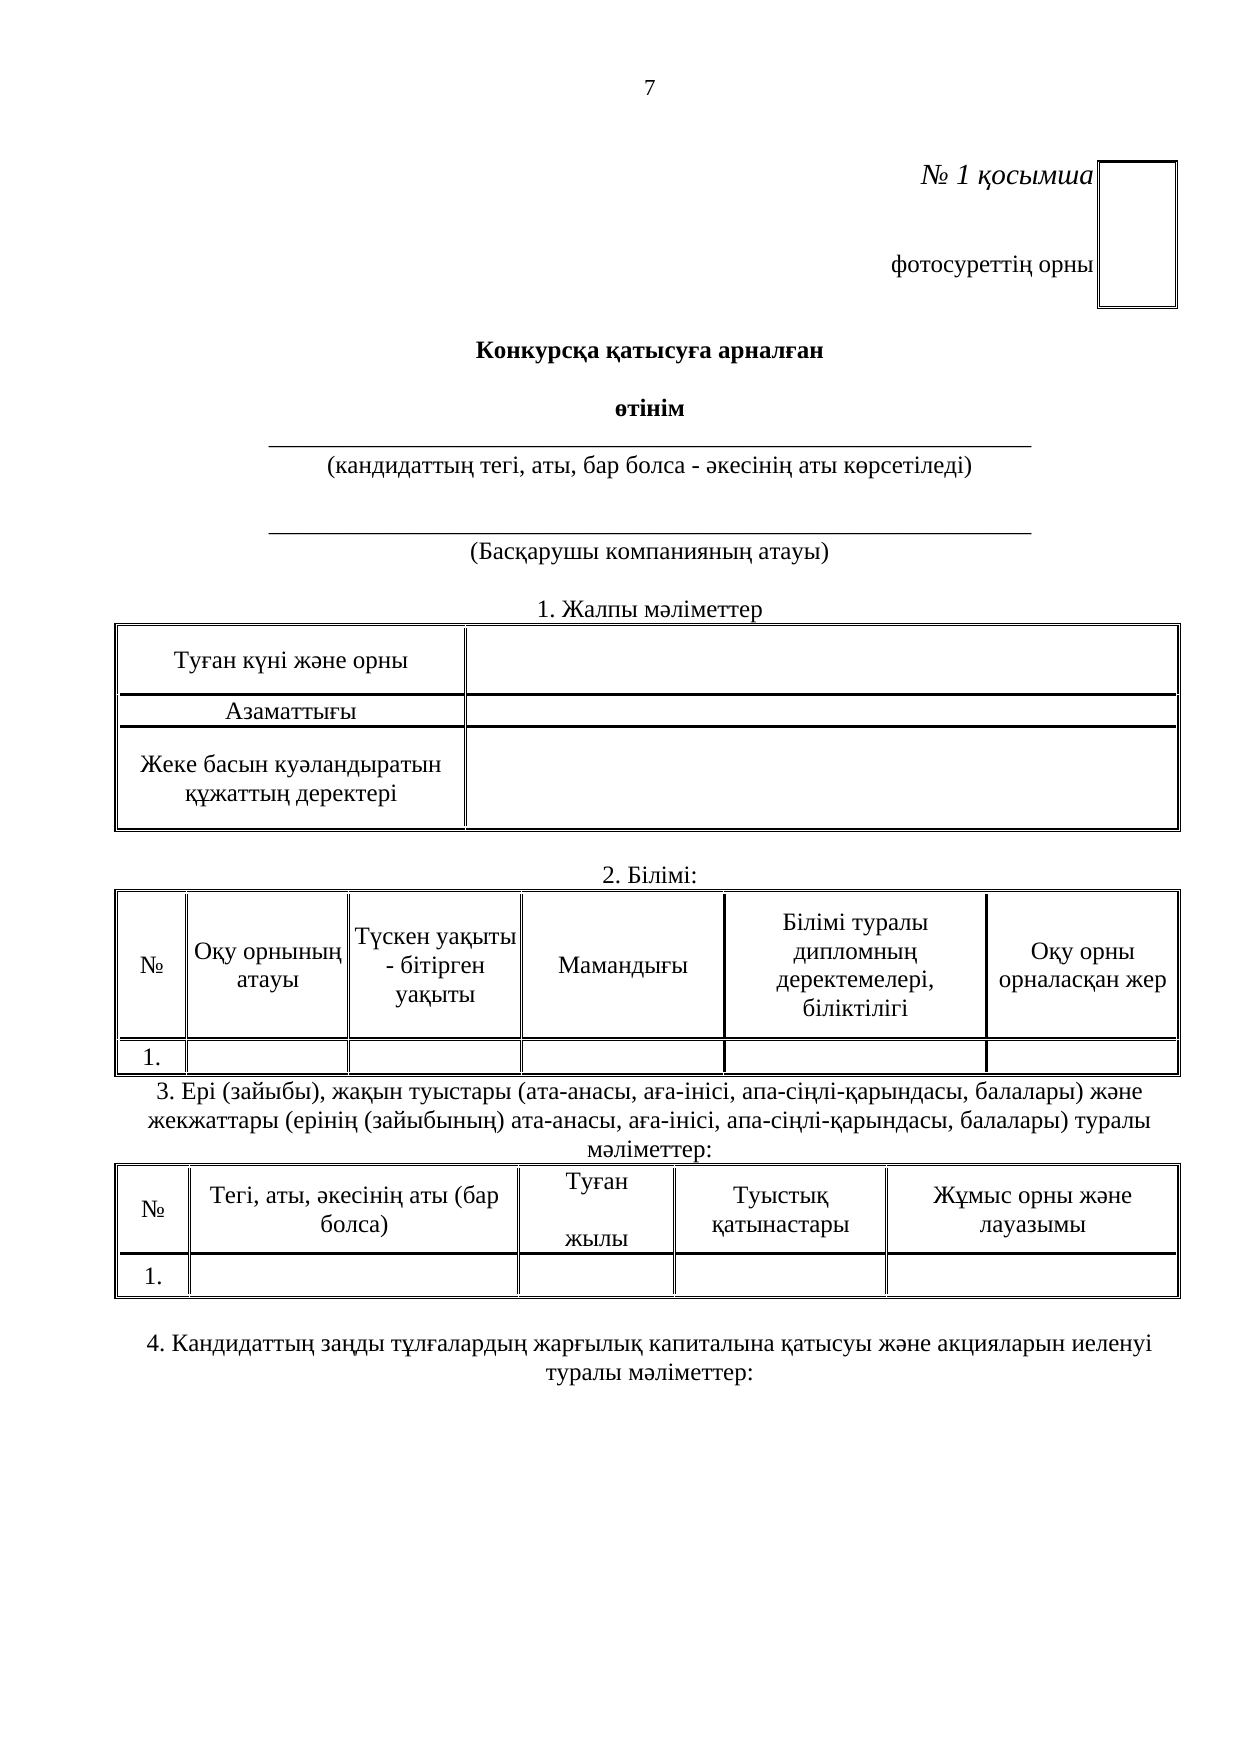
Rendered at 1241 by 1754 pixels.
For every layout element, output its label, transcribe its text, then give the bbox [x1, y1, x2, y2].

table_cell [724, 1041, 986, 1073]
table_cell [190, 1255, 519, 1296]
text Конкурсқа қатысуға арналған өтiнiм [118, 335, 1181, 421]
table_cell 1. [118, 1037, 187, 1073]
table_header Тегi, аты, әкесiнiң аты (бар болса) [190, 1166, 519, 1252]
table_cell [467, 693, 1179, 725]
table_header Оқу орнының атауы [187, 892, 349, 1037]
table_header Туыстық қатынастары [675, 1166, 887, 1252]
table_header Бiлiмi туралы дипломның деректемелерi, бiлiктiлiгi [724, 892, 986, 1037]
table_cell [986, 1037, 1178, 1073]
table_cell [519, 1255, 674, 1296]
table_header Оқу орны орналасқан жер [986, 892, 1177, 1037]
table_header [466, 626, 1177, 693]
table_header № [118, 892, 187, 1037]
table_header Туған жылы [519, 1166, 674, 1252]
text 4. Кандидаттың заңды тұлғалардың жарғылық капиталына қатысуы және акцияларын иеленуi туралы мәлiметтер: [118, 1328, 1181, 1385]
table_cell [466, 725, 1177, 828]
table_cell Азаматтығы [116, 693, 464, 725]
text 3. Ерi (зайыбы), жақын туыстары (ата-анасы, аға-iнiсi, апа-сiңлi-қарындасы, балалары) және жекжаттары (ерiнiң (зайыбының) ата-анасы, аға-iнiсi, апа-сiңлi-қарындасы, балалары) туралы мәлiметтер: [118, 1077, 1181, 1163]
table_header Туған күнi және орны [118, 626, 466, 693]
table_cell [887, 1252, 1177, 1296]
text 2. Бiлiмi: [118, 860, 1181, 889]
table_cell [522, 1041, 724, 1073]
table_cell Жеке басын куәландыратын құжаттың деректерi [118, 725, 466, 828]
text _____________________________________________________________ (кандидаттың тегi, аты, бар болса - әкесiнiң аты көрсетiледi) _____________________________________________________________ (Басқарушы компанияның атауы) 1. Жалпы мәлiметтер [118, 421, 1181, 623]
table_header Мамандығы [522, 890, 724, 1037]
table_cell 1. [118, 1252, 190, 1296]
table_cell [187, 1041, 349, 1073]
table_header Түскен уақыты - бiтiрген уақыты [349, 892, 522, 1037]
table_header № [118, 1166, 190, 1252]
table_cell [675, 1255, 887, 1296]
table_header Жұмыс орны және лауазымы [887, 1166, 1177, 1252]
table_header [1100, 163, 1175, 306]
text фотосуреттiң орны [118, 249, 1097, 278]
table_cell [349, 1041, 522, 1073]
text № 1 қосымша [118, 157, 1181, 191]
